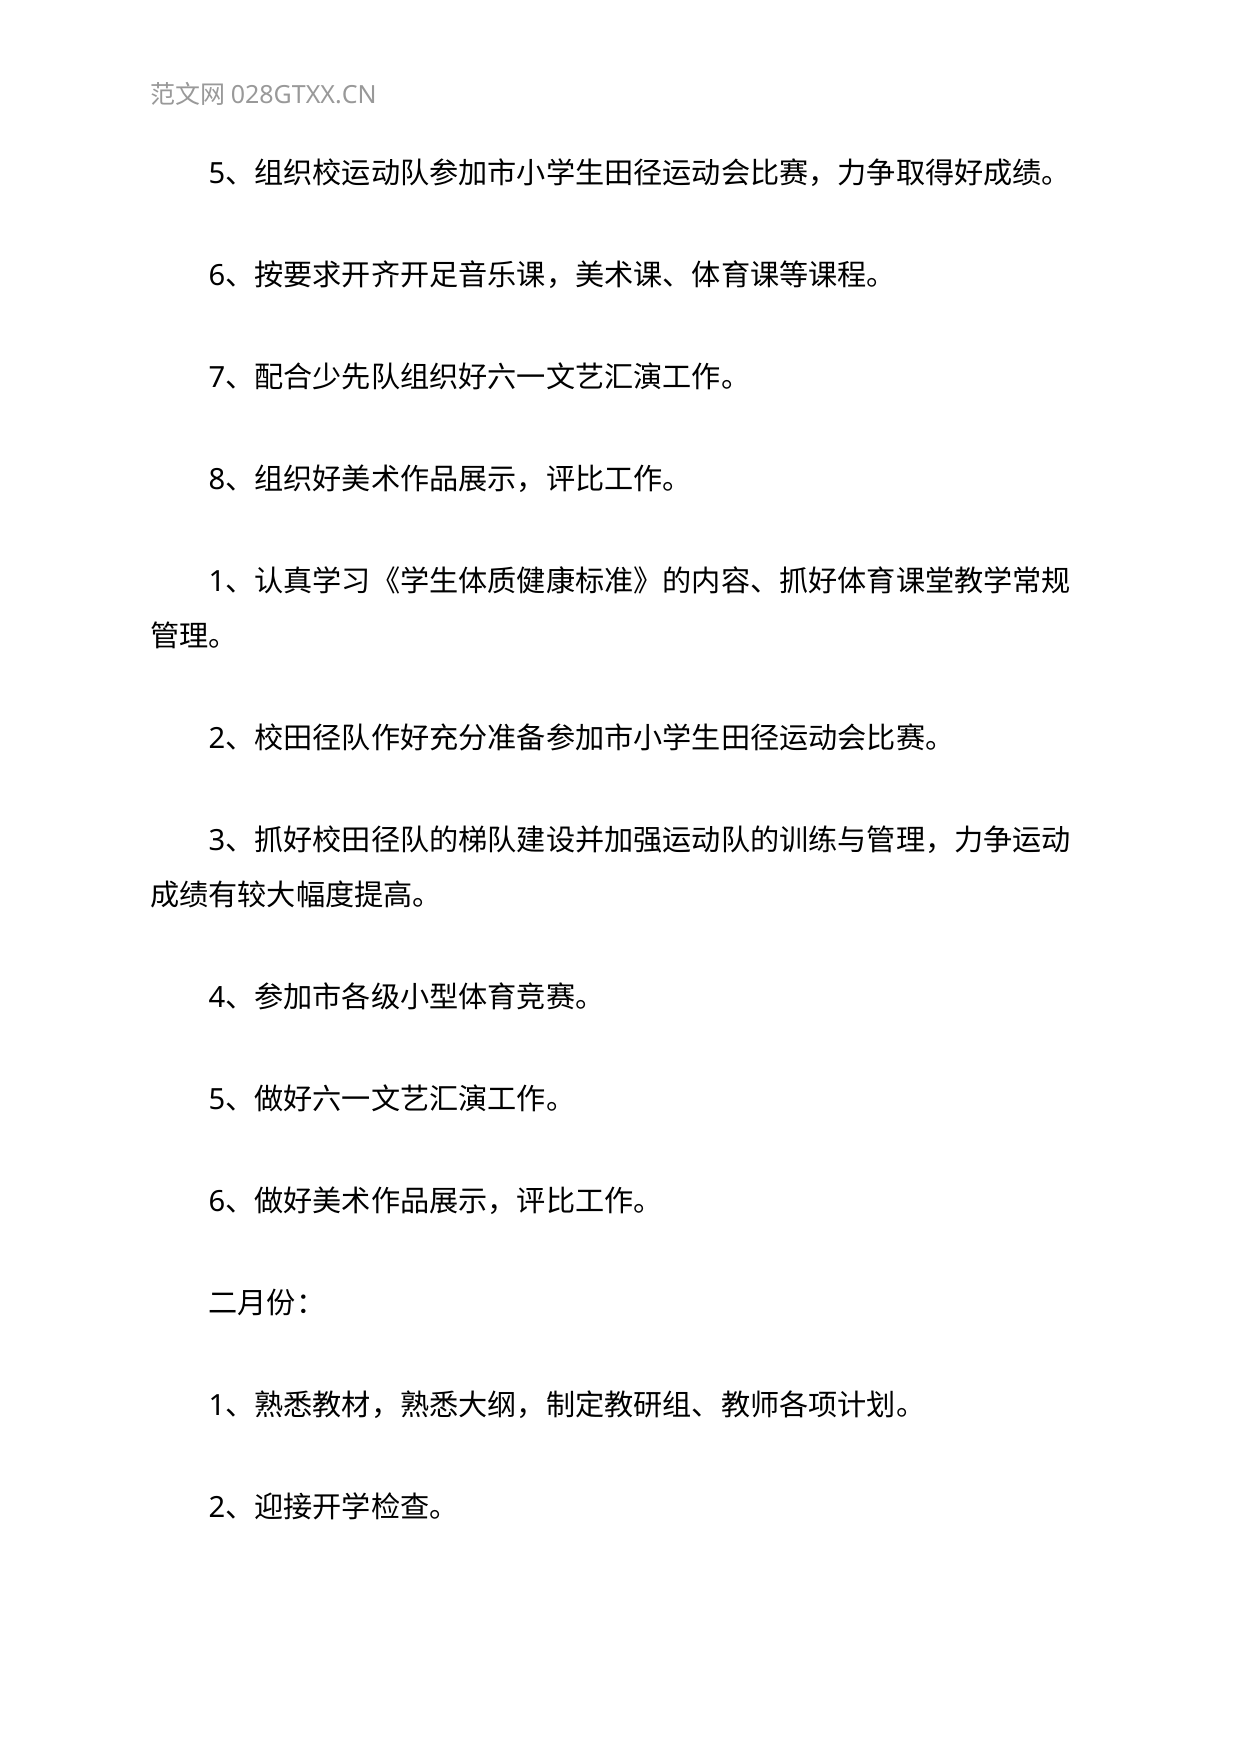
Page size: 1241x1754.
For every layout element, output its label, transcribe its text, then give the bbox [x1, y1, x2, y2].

text 1、熟悉教材，熟悉大纲，制定教研组、教师各项计划。 [150, 1381, 1090, 1423]
text 2、校田径队作好充分准备参加市小学生田径运动会比赛。 [150, 715, 1090, 757]
text 7、配合少先队组织好六一文艺汇演工作。 [150, 354, 1090, 396]
text 4、参加市各级小型体育竞赛。 [150, 973, 1090, 1016]
text 6、按要求开齐开足音乐课，美术课、体育课等课程。 [150, 252, 1090, 294]
text 3、抓好校田径队的梯队建设并加强运动队的训练与管理，力争运动成绩有较大幅度提高。 [150, 817, 1090, 914]
text 2、迎接开学检查。 [150, 1483, 1090, 1526]
text 5、组织校运动队参加市小学生田径运动会比赛，力争取得好成绩。 [150, 150, 1090, 192]
text 5、做好六一文艺汇演工作。 [150, 1075, 1090, 1118]
text 二月份： [150, 1279, 1090, 1322]
text 8、组织好美术作品展示，评比工作。 [150, 456, 1090, 498]
text 6、做好美术作品展示，评比工作。 [150, 1177, 1090, 1220]
text 1、认真学习《学生体质健康标准》的内容、抓好体育课堂教学常规管理。 [150, 558, 1090, 655]
